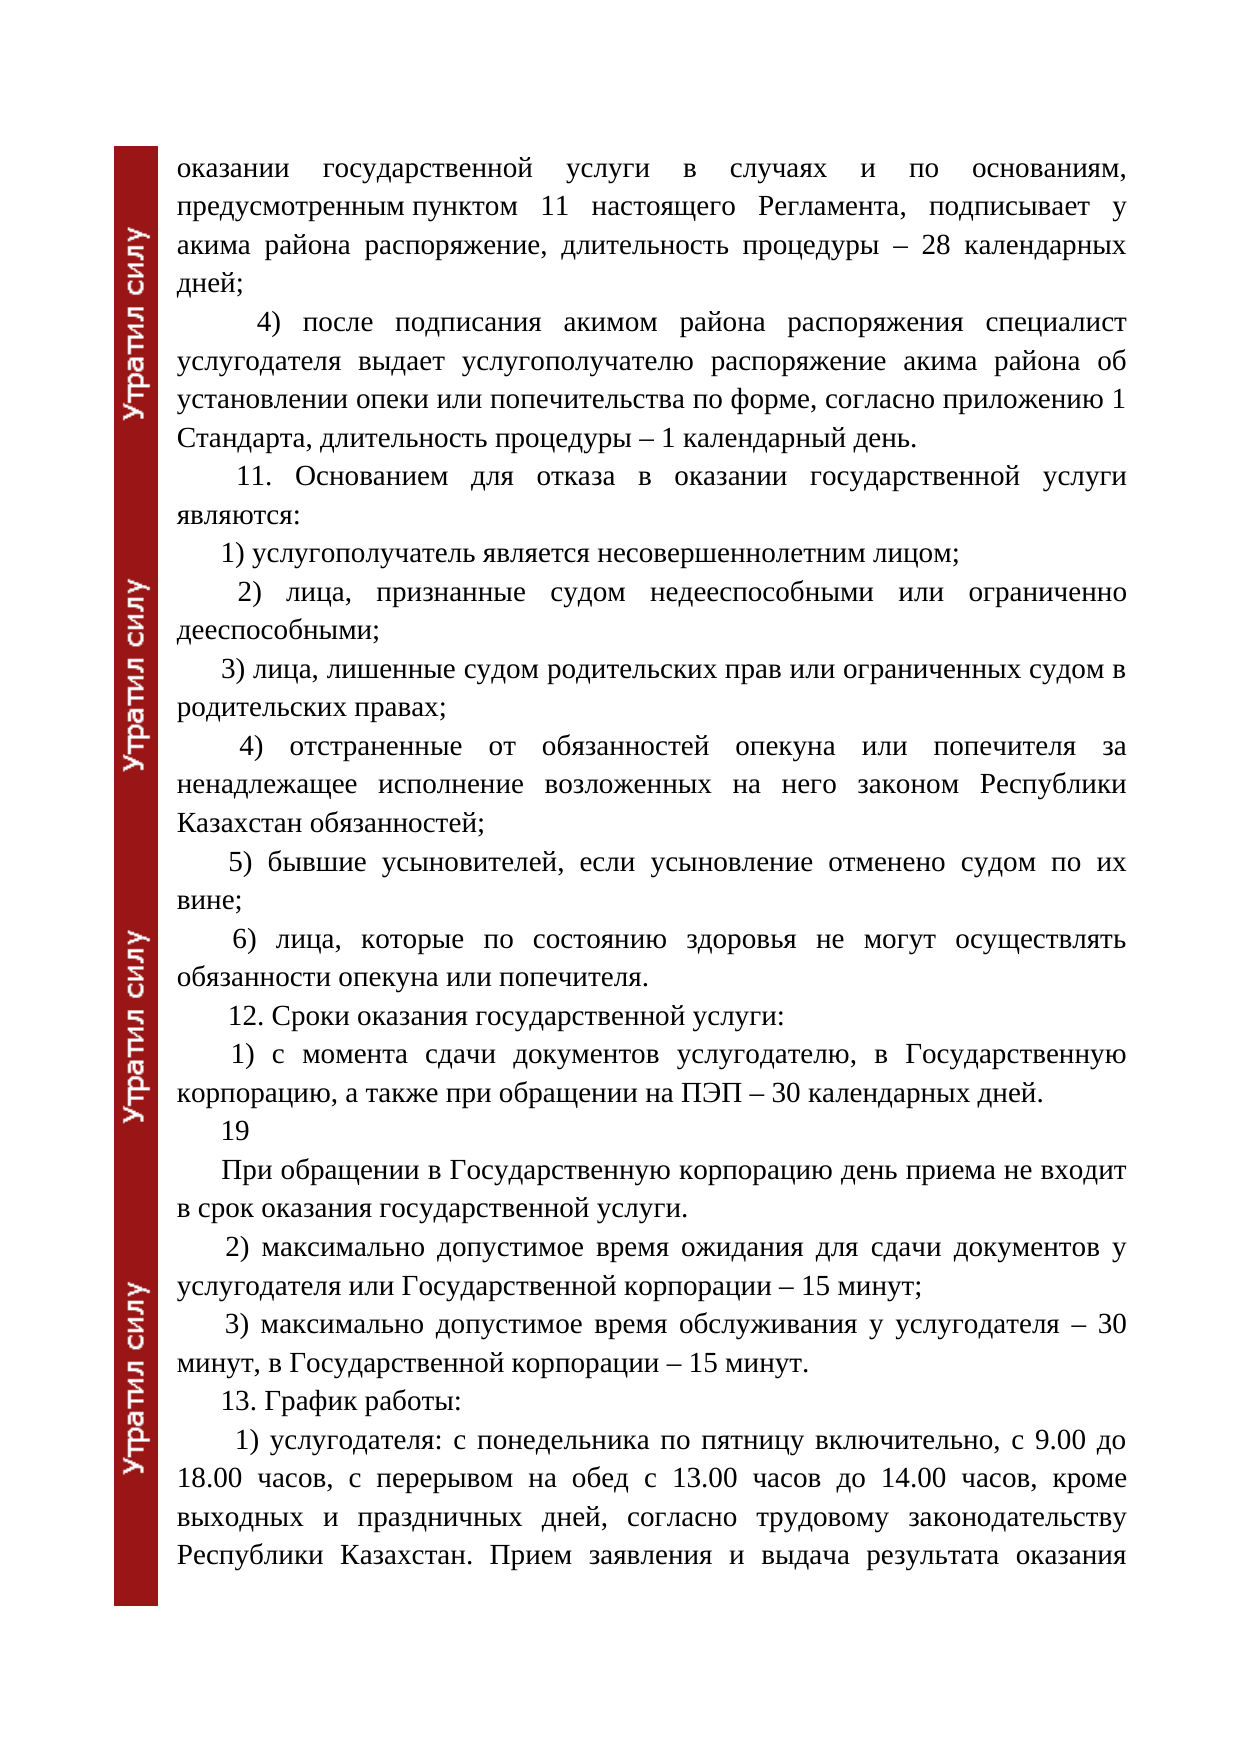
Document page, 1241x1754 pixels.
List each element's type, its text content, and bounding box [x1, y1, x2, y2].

text 13. График работы: [112, 1383, 1128, 1417]
text 1) услугополучатель является несовершеннолетним лицом; [112, 535, 1128, 569]
picture [114, 1571, 158, 1606]
picture [114, 453, 158, 458]
text 19 [112, 1113, 1128, 1147]
picture [114, 1108, 158, 1113]
text 2) максимально допустимое время ожидания для сдачи документов у услугодателя или Государственной корпорации – 15 минут; [112, 1229, 1128, 1301]
text 5) бывшие усыновителей, если усыновление отменено судом по их вине; [112, 844, 1128, 916]
picture [114, 530, 158, 535]
text 6) лица, которые по состоянию здоровья не могут осуществлять обязанности опекуна или попечителя. [112, 921, 1128, 993]
text 2) лица, признанные судом недееспособными или ограниченно дееспособными; [112, 574, 1128, 646]
picture [114, 1031, 158, 1036]
text 1) с момента сдачи документов услугодателю, в Государственную корпорацию, а также при обращении на ПЭП – 30 календарных дней. [112, 1036, 1128, 1108]
picture [114, 299, 158, 304]
picture [114, 146, 158, 150]
picture [114, 1417, 158, 1422]
text 4) после подписания акимом района распоряжения специалист услугодателя выдает услугополучателю распоряжение акима района об установлении опеки или попечительства по форме, согласно приложению 1 Стандарта, длительность процедуры – 1 календарный день. [112, 304, 1128, 453]
picture [114, 839, 158, 844]
picture [114, 569, 158, 574]
picture [114, 1378, 158, 1383]
picture [114, 916, 158, 921]
picture [114, 1147, 158, 1152]
text При обращении в Государственную корпорацию день приема не входит в срок оказания государственной услуги. [112, 1152, 1128, 1224]
text 12. Сроки оказания государственной услуги: [112, 998, 1128, 1031]
picture [114, 646, 158, 651]
text 4) отстраненные от обязанностей опекуна или попечителя за ненадлежащее исполнение возложенных на него законом Республики Казахстан обязанностей; [112, 728, 1128, 839]
picture [114, 1301, 158, 1306]
text 11. Основанием для отказа в оказании государственной услуги являются: [112, 458, 1128, 530]
picture [114, 993, 158, 998]
picture [114, 1224, 158, 1229]
text 3) максимально допустимое время обслуживания у услугодателя – 30 минут, в Государственной корпорации – 15 минут. [112, 1306, 1128, 1378]
picture [114, 723, 158, 728]
text 3) лица, лишенные судом родительских прав или ограниченных судом в родительских правах; [112, 651, 1128, 723]
